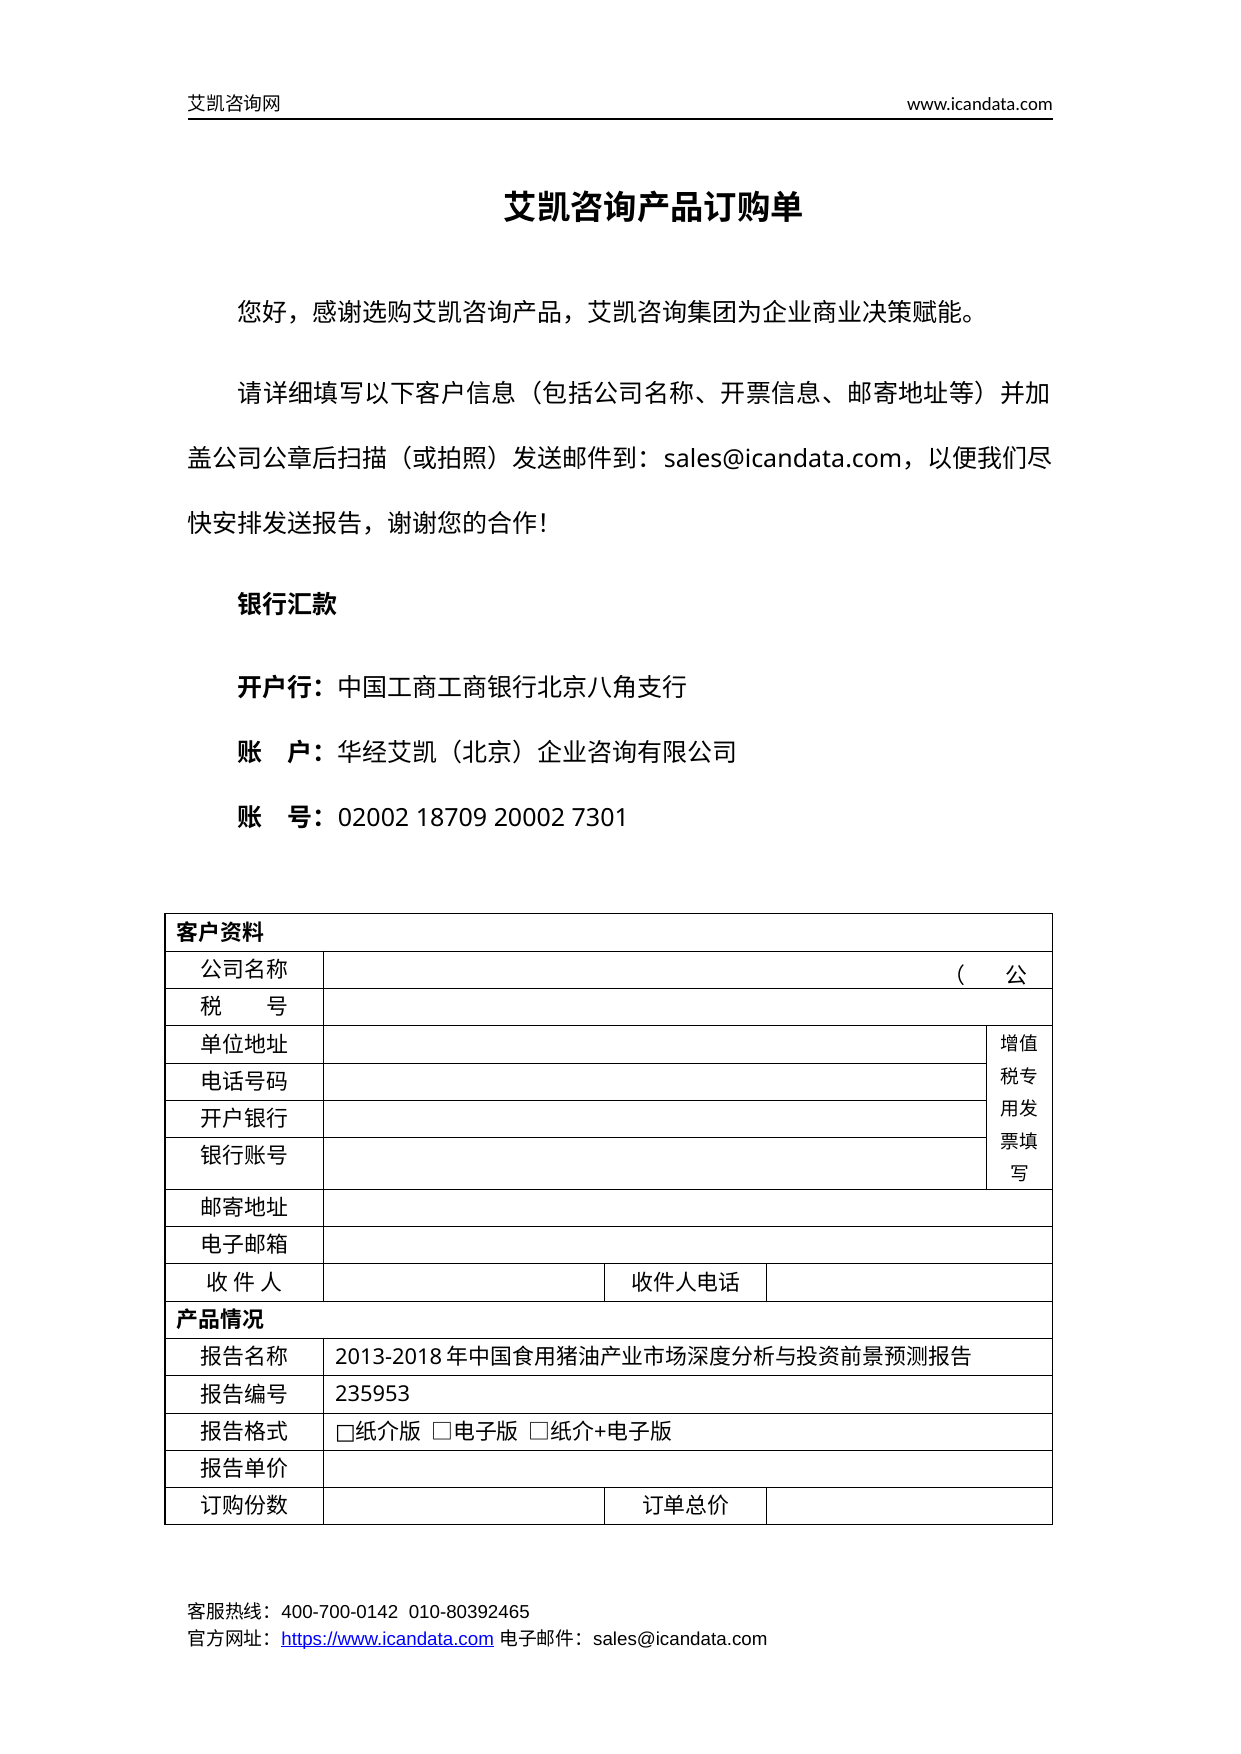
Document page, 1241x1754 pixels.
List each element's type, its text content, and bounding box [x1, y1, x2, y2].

table_cell [324, 1451, 1052, 1487]
text 艾凯咨询产品订购单 [187, 172, 1053, 237]
table_cell [324, 952, 1052, 988]
table_cell 收件人电话 [605, 1264, 766, 1301]
table_header 客户资料 [166, 914, 1052, 951]
table_cell 增值税专用发票填写 [987, 1026, 1052, 1189]
text 请详细填写以下客户信息（包括公司名称、开票信息、邮寄地址等）并加盖公司公章后扫描（或拍照）发送邮件到：sales@icandata.com，以便我们尽快安排发送报告，谢谢您的合作！ [187, 359, 1053, 554]
table_cell 报告名称 [166, 1339, 323, 1375]
table_cell [324, 1064, 986, 1100]
table_cell [767, 1264, 1052, 1301]
table_cell 电子邮箱 [166, 1227, 323, 1263]
table_cell 公司名称 [166, 952, 323, 988]
table_cell [324, 1190, 1052, 1226]
table_cell [324, 1264, 604, 1301]
text 您好，感谢选购艾凯咨询产品，艾凯咨询集团为企业商业决策赋能。 [187, 278, 1053, 343]
text 银行汇款 [187, 570, 1053, 635]
table_cell □纸介版 □电子版 □纸介+电子版 [324, 1414, 1052, 1450]
text 开户行：中国工商工商银行北京八角支行 [187, 653, 1053, 718]
table_cell 银行账号 [166, 1138, 323, 1189]
table_cell 开户银行 [166, 1101, 323, 1137]
table_cell 报告单价 [166, 1451, 323, 1487]
table_cell 报告编号 [166, 1376, 323, 1412]
table_cell [324, 1488, 604, 1524]
table_cell 电话号码 [166, 1064, 323, 1100]
table_cell 邮寄地址 [166, 1190, 323, 1226]
text 账 号：02002 18709 20002 7301 [187, 783, 1053, 848]
table_cell 单位地址 [166, 1026, 323, 1062]
table_cell [324, 1101, 986, 1137]
table_cell [324, 989, 1052, 1025]
table_cell 税 号 [166, 989, 323, 1025]
table_cell 产品情况 [166, 1302, 1052, 1338]
table_cell 收 件 人 [166, 1264, 323, 1301]
table_cell [324, 1227, 1052, 1263]
table_cell 订购份数 [166, 1488, 323, 1524]
text 账 户：华经艾凯（北京）企业咨询有限公司 [187, 718, 1053, 783]
table_cell [324, 1138, 986, 1189]
table_cell 2013-2018年中国食用猪油产业市场深度分析与投资前景预测报告 [324, 1339, 1052, 1375]
table_cell [767, 1488, 1052, 1524]
table_cell 报告格式 [166, 1414, 323, 1450]
table_cell 235953 [324, 1376, 1052, 1412]
table_cell [324, 1026, 986, 1062]
table_cell 订单总价 [605, 1488, 766, 1524]
